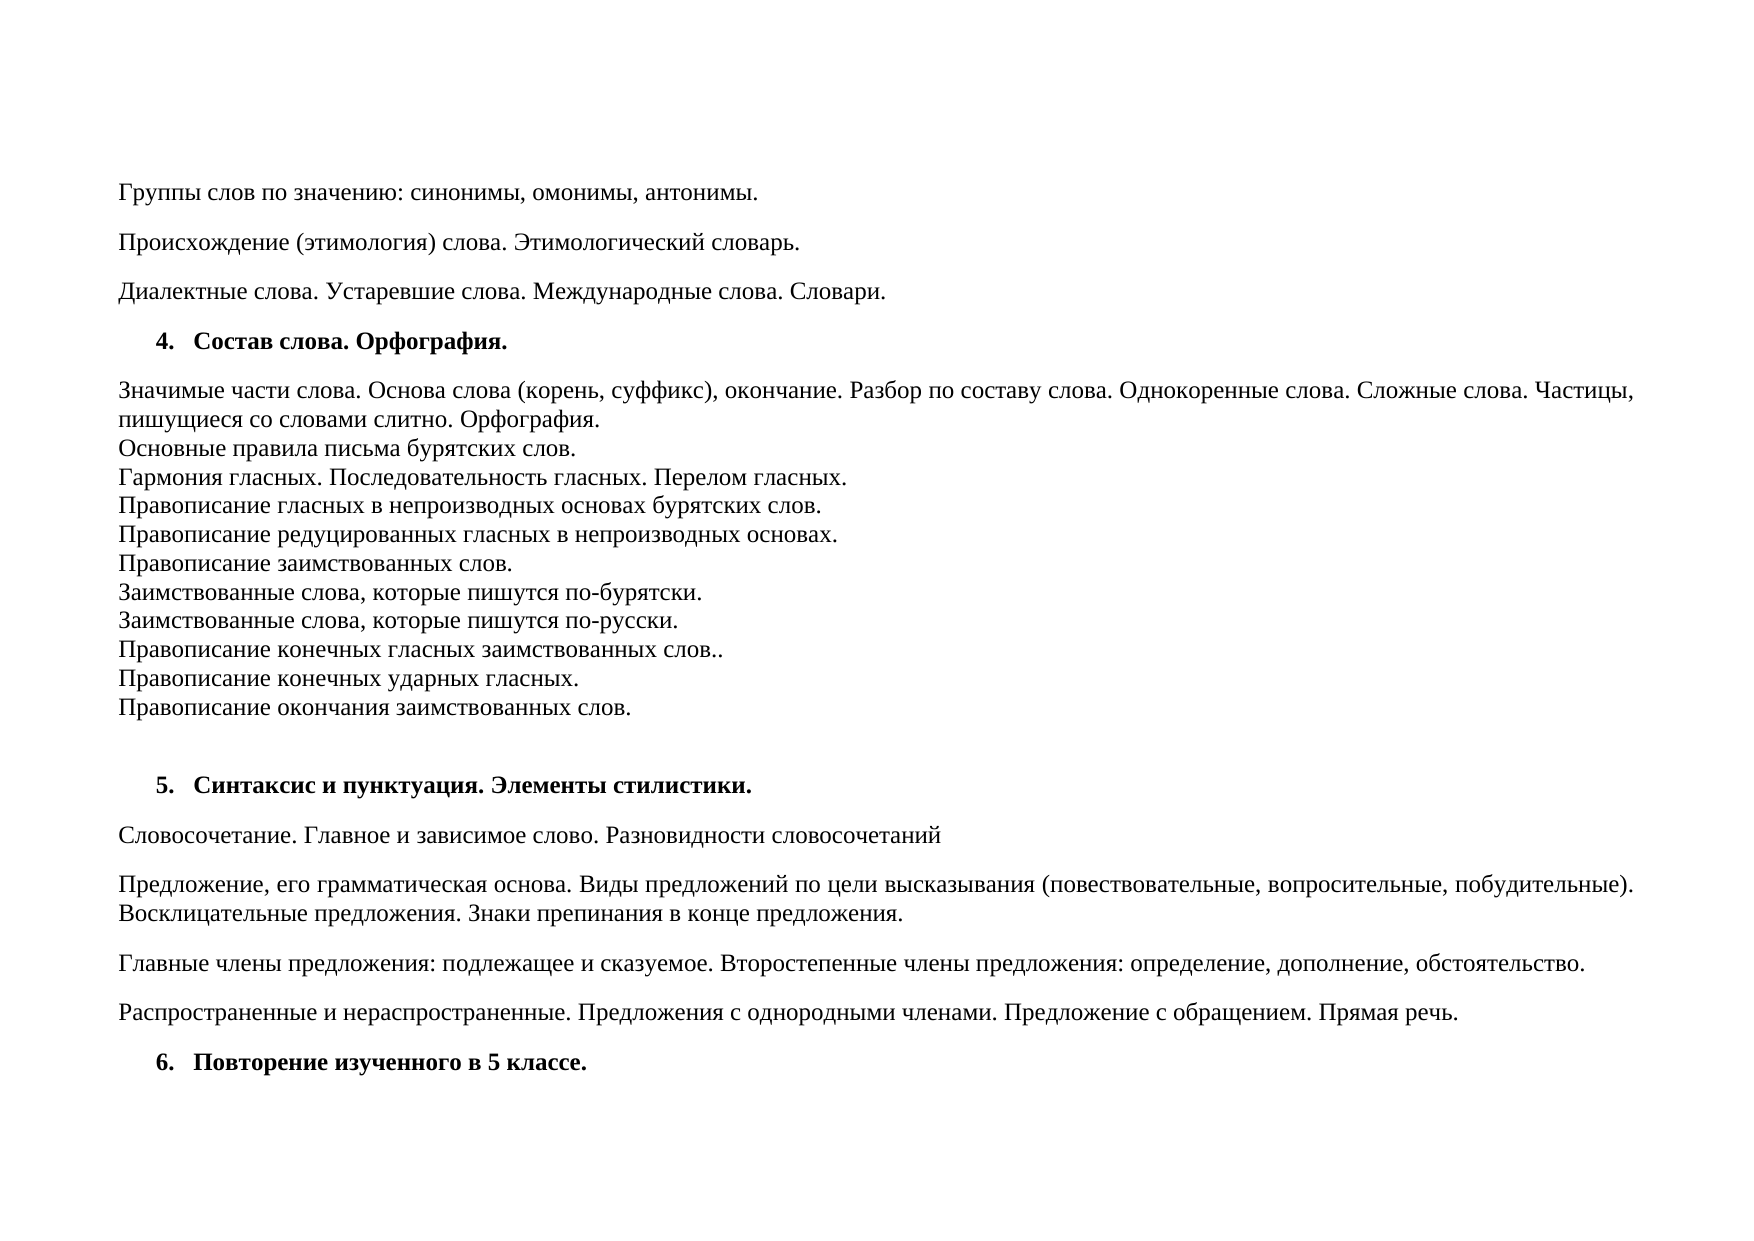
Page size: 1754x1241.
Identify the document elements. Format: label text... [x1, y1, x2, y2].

text Распространенные и нераспространенные. Предложения с однородными членами. Предложение с обращением. Прямая речь. [118, 997, 1636, 1026]
list Повторение изученного в 5 классе. [156, 1047, 1636, 1076]
text Происхождение (этимология) слова. Этимологический словарь. [118, 227, 1636, 256]
text Группы слов по значению: синонимы, омонимы, антонимы. [118, 177, 1636, 206]
list Синтаксис и пунктуация. Элементы стилистики. [156, 770, 1636, 799]
list Состав слова. Орфография. [156, 326, 1636, 355]
text Словосочетание. Главное и зависимое слово. Разновидности словосочетаний [118, 820, 1636, 848]
text Правописание окончания заимствованных слов. [118, 692, 1636, 721]
text Правописание заимствованных слов. [118, 548, 1636, 577]
text Главные члены предложения: подлежащее и сказуемое. Второстепенные члены предложения: определение, дополнение, обстоятельство. [118, 948, 1636, 976]
text Значимые части слова. Основа слова (корень, суффикс), окончание. Разбор по составу слова. Однокоренные слова. Сложные слова. Частицы, пишущиеся со словами слитно. Орфография. [118, 376, 1636, 433]
text Правописание конечных ударных гласных. [118, 663, 1636, 692]
text Заимствованные слова, которые пишутся по-бурятски. [118, 577, 1636, 606]
text Предложение, его грамматическая основа. Виды предложений по цели высказывания (повествовательные, вопросительные, побудительные). Восклицательные предложения. Знаки препинания в конце предложения. [118, 869, 1636, 927]
text Правописание гласных в непроизводных основах бурятских слов. [118, 491, 1636, 519]
text Диалектные слова. Устаревшие слова. Международные слова. Словари. [118, 276, 1636, 305]
text Основные правила письма бурятских слов. [118, 433, 1636, 462]
text Правописание редуцированных гласных в непроизводных основах. [118, 519, 1636, 548]
text Заимствованные слова, которые пишутся по-русски. [118, 606, 1636, 634]
text Гармония гласных. Последовательность гласных. Перелом гласных. [118, 462, 1636, 491]
text Правописание конечных гласных заимствованных слов.. [118, 634, 1636, 663]
